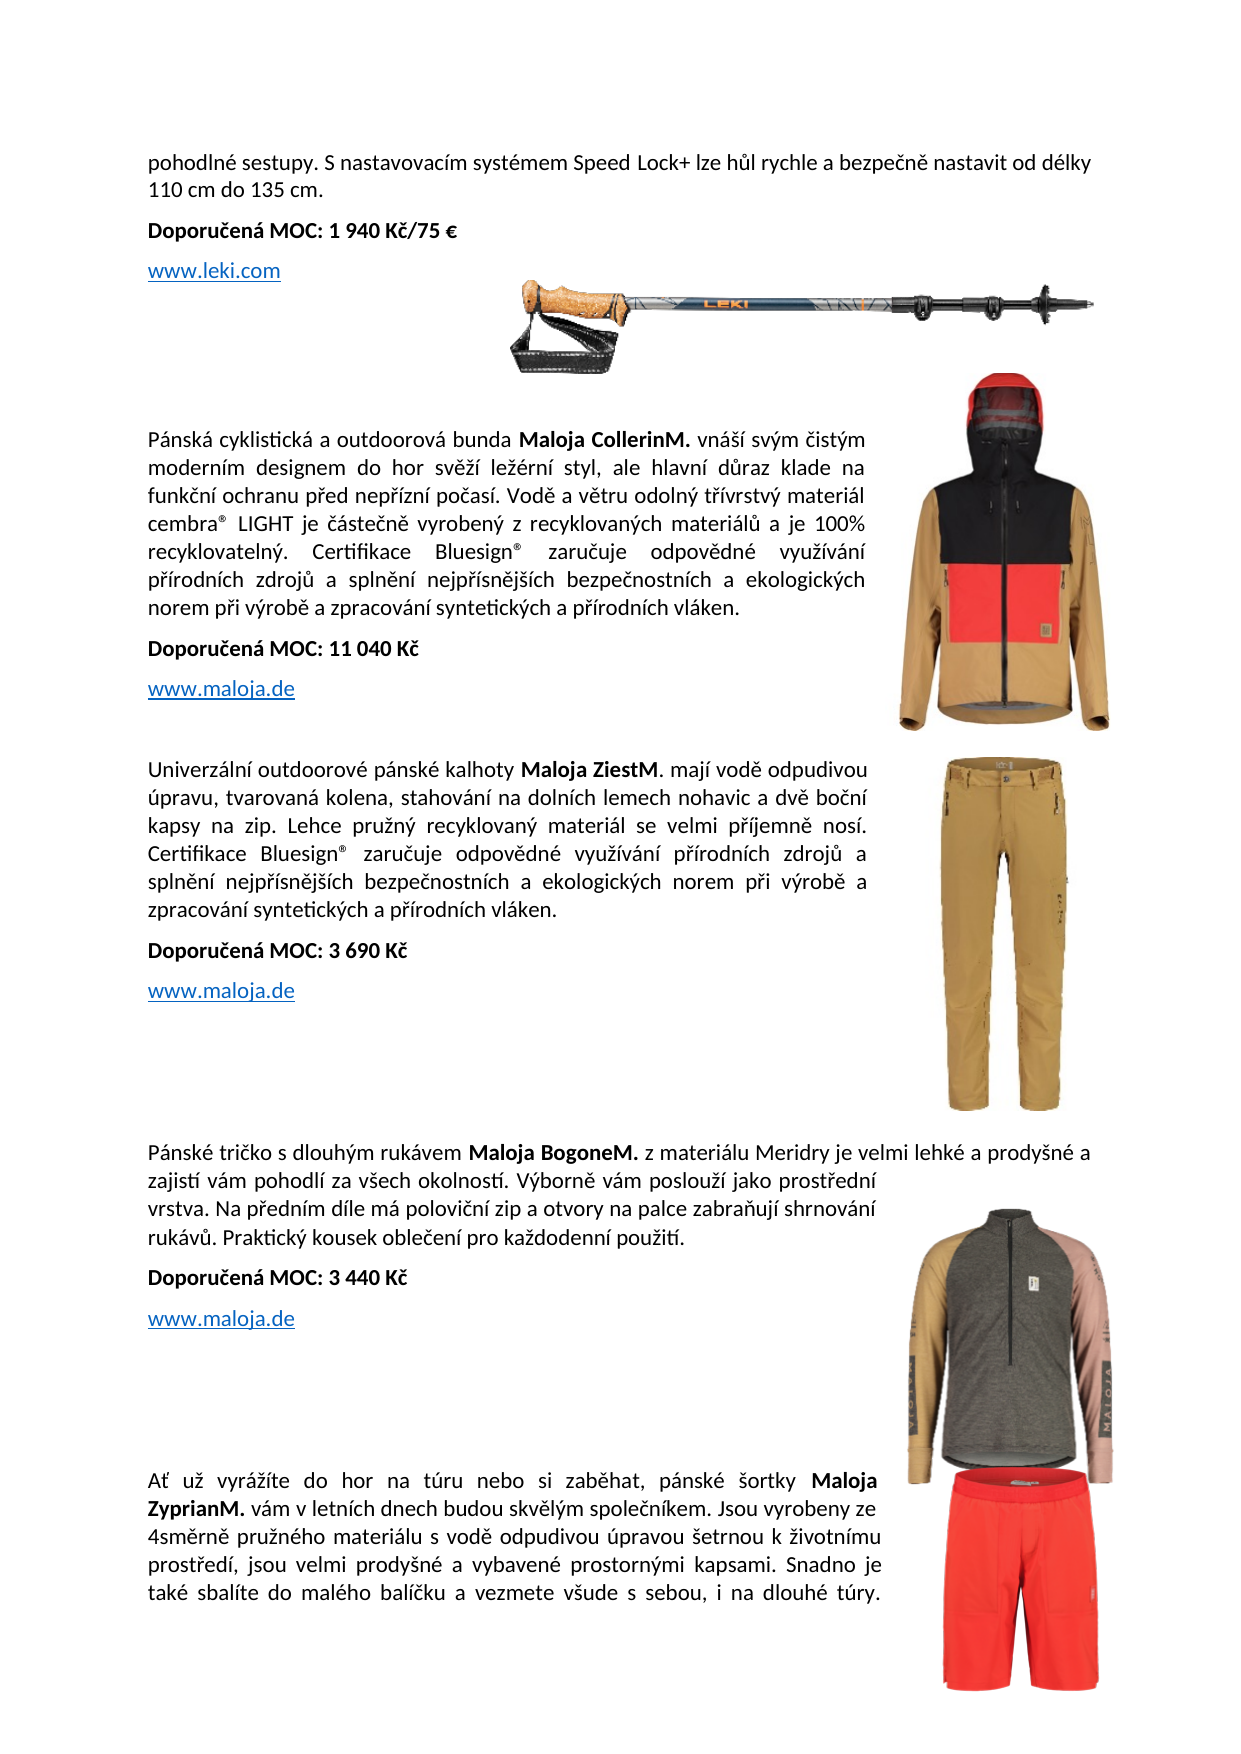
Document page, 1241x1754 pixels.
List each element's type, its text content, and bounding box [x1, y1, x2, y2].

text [148, 148, 1093, 204]
text www.maloja.de [148, 976, 887, 1004]
text Pánská cyklistická a outdoorová bunda Maloja CollerinM. vnáší svým čistým moderním designem do hor svěží ležérní styl, ale hlavní důraz klade na funkční ochranu před nepřízní počasí. Vodě a větru odolný třívrstvý materiál cembra® LIGHT je částečně vyrobený z recyklovaných materiálů a je 100% recyklovatelný. Certifikace Bluesign® zaručuje odpovědné využívání přírodních zdrojů a splnění nejpřísnějších bezpečnostních a ekologických norem při výrobě a zpracování syntetických a přírodních vláken. [148, 425, 885, 621]
text Pánské tričko s dlouhým rukávem Maloja BogoneM. z materiálu Meridry je velmi lehké a prodyšné a zajistí vám pohodlí za všech okolností. Výborně vám poslouží jako prostřední vrstva. Na předním díle má poloviční zip a otvory na palce zabraňují shrnování rukávů. Praktický kousek oblečení pro každodenní použití. [148, 1138, 1093, 1251]
text www.maloja.de [148, 674, 885, 702]
picture [887, 757, 1123, 1111]
text Doporučená MOC: 1 940 Kč/75 € [148, 216, 1093, 244]
text Doporučená MOC: 3 690 Kč [148, 936, 887, 964]
text www.leki.com [148, 257, 1093, 285]
picture [896, 1175, 1140, 1717]
text Doporučená MOC: 3 440 Kč [148, 1263, 896, 1291]
picture [510, 280, 1124, 731]
text Doporučená MOC: 11 040 Kč [148, 634, 885, 662]
text www.maloja.de [148, 1304, 896, 1332]
text Univerzální outdoorové pánské kalhoty Maloja ZiestM. mají vodě odpudivou úpravu, tvarovaná kolena, stahování na dolních lemech nohavic a dvě boční kapsy na zip. Lehce pružný recyklovaný materiál se velmi příjemně nosí. Certifikace Bluesign® zaručuje odpovědné využívání přírodních zdrojů a splnění nejpřísnějších bezpečnostních a ekologických norem při výrobě a zpracování syntetických a přírodních vláken. [148, 755, 1093, 923]
